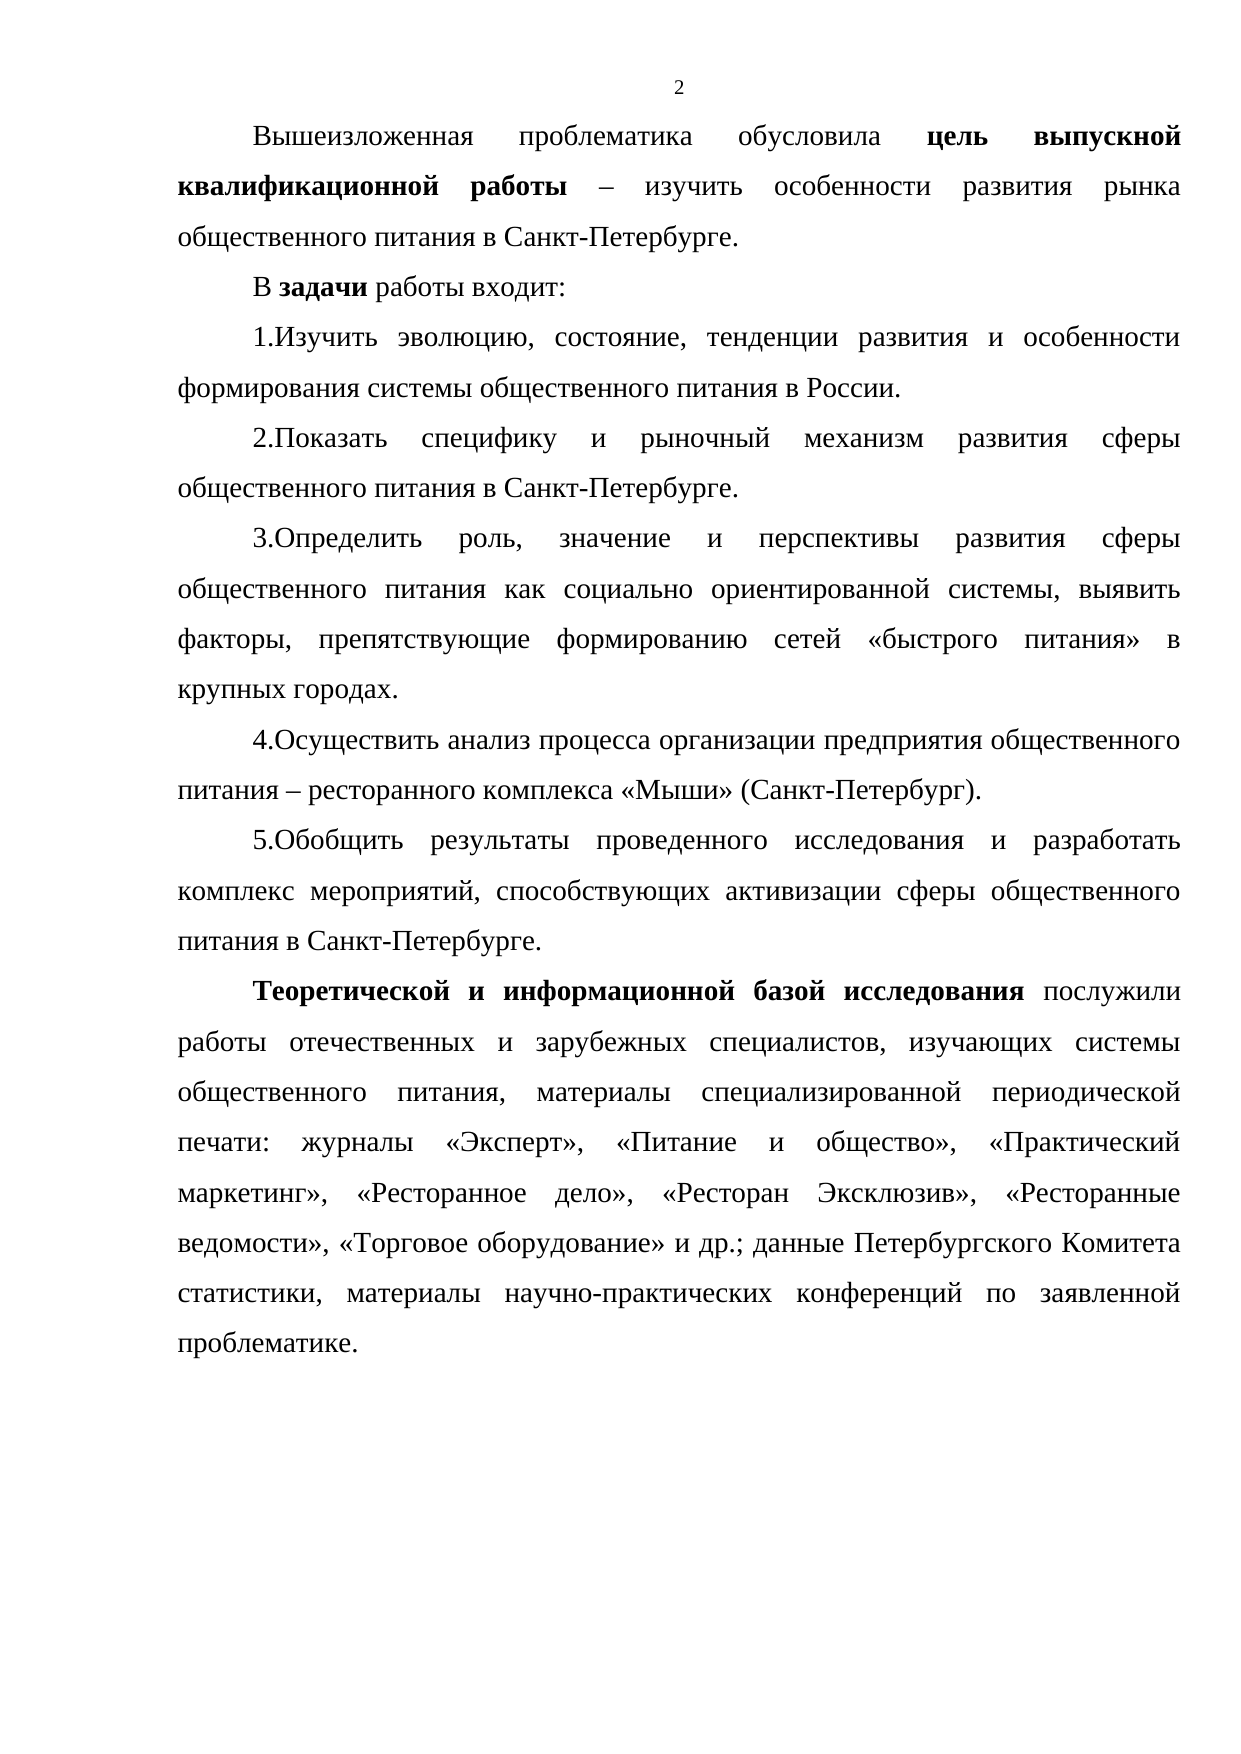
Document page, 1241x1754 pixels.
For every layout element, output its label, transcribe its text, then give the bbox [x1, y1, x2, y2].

text Вышеизложенная проблематика обусловила цель выпускной квалификационной работы – изучить особенности развития рынка общественного питания в Санкт-Петербурге. [177, 118, 1181, 252]
text 3.Определить роль, значение и перспективы развития сферы общественного питания как социально ориентированной системы, выявить факторы, препятствующие формированию сетей «быстрого питания» в крупных городах. [177, 521, 1181, 705]
text 4.Осуществить анализ процесса организации предприятия общественного питания – ресторанного комплекса «Мыши» (Санкт-Петербург). [177, 722, 1181, 806]
text 5.Обобщить результаты проведенного исследования и разработать комплекс мероприятий, способствующих активизации сферы общественного питания в Санкт-Петербурге. [177, 822, 1181, 957]
text 1.Изучить эволюцию, состояние, тенденции развития и особенности формирования системы общественного питания в России. [177, 319, 1181, 403]
text В задачи работы входит: [177, 269, 1181, 303]
text Теоретической и информационной базой исследования послужили работы отечественных и зарубежных специалистов, изучающих системы общественного питания, материалы специализированной периодической печати: журналы «Эксперт», «Питание и общество», «Практический маркетинг», «Ресторанное дело», «Ресторан Эксклюзив», «Ресторанные ведомости», «Торговое оборудование» и др.; данные Петербургского Комитета статистики, материалы научно-практических конференций по заявленной проблематике. [177, 973, 1181, 1359]
text 2.Показать специфику и рыночный механизм развития сферы общественного питания в Санкт-Петербурге. [177, 420, 1181, 504]
